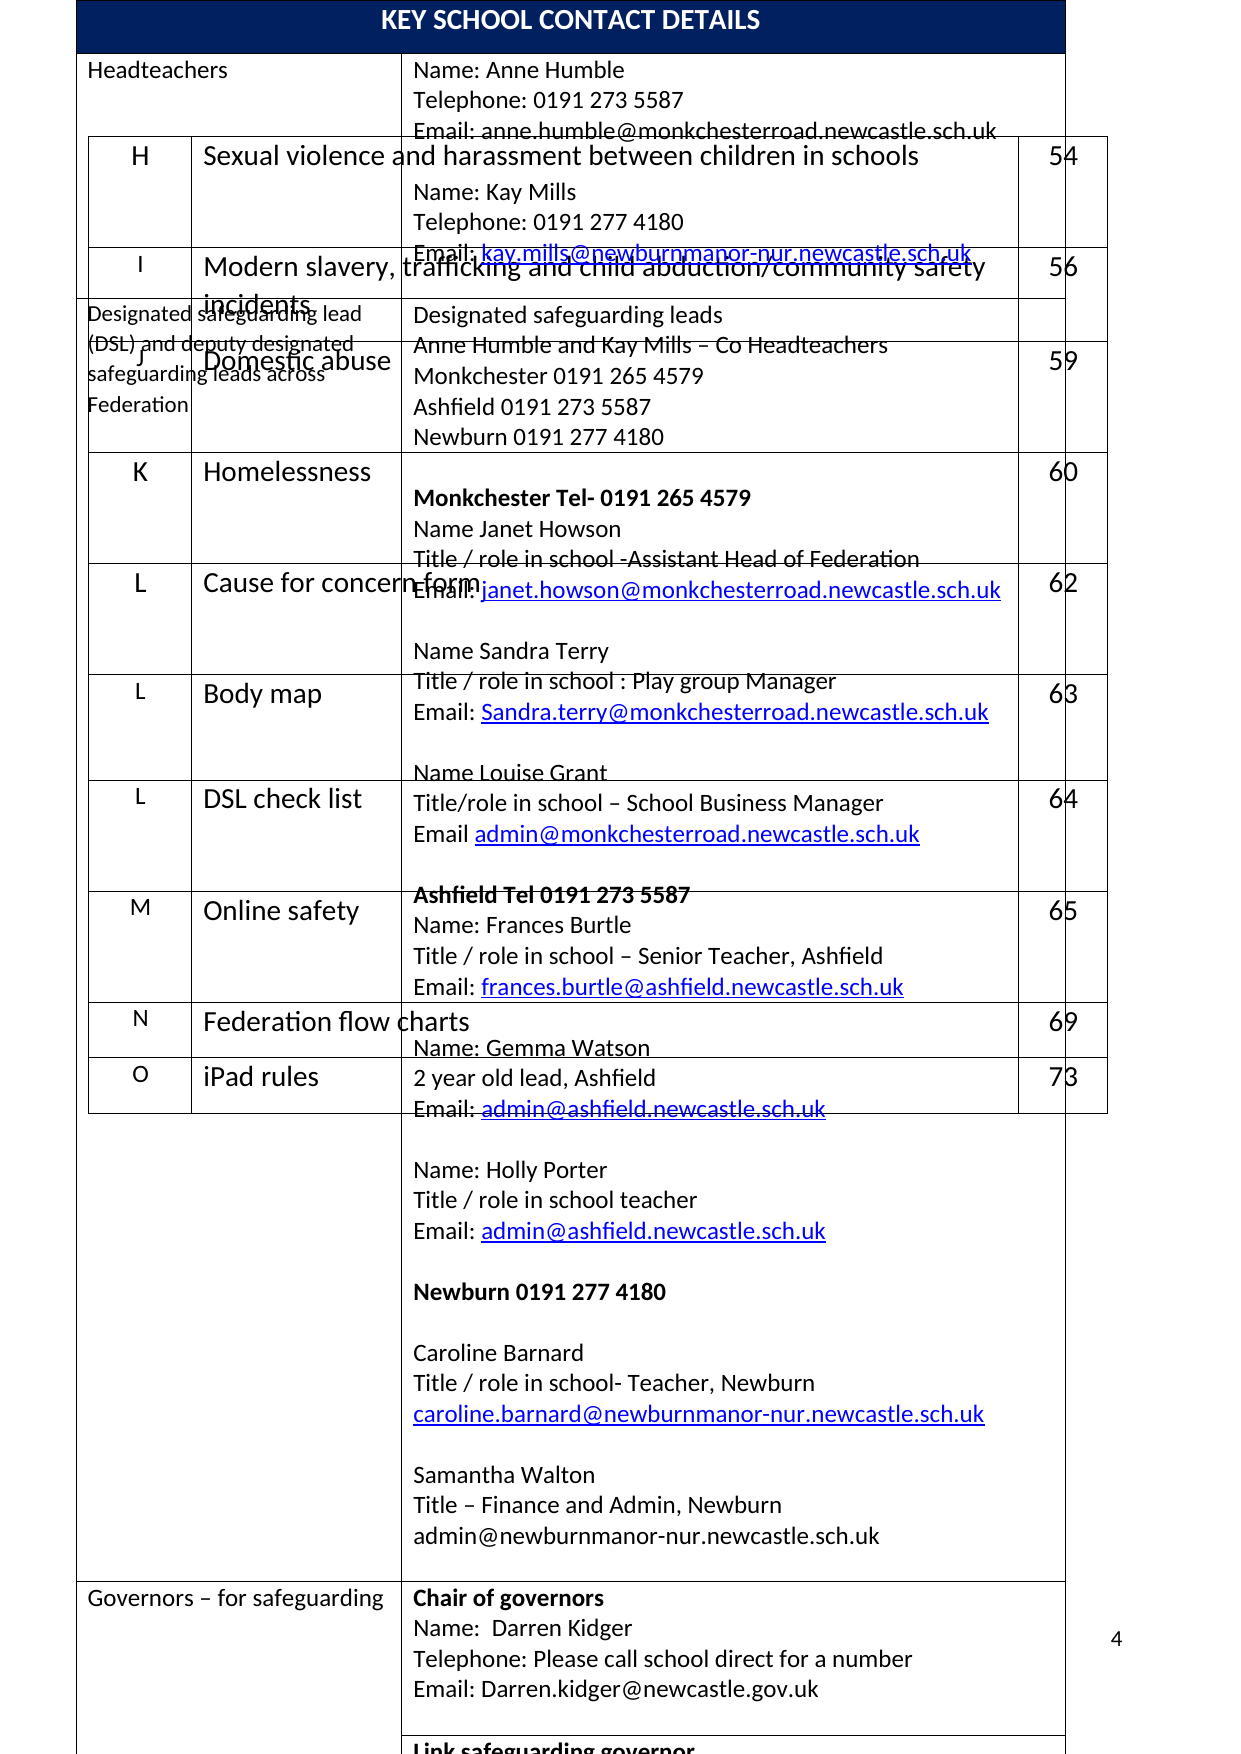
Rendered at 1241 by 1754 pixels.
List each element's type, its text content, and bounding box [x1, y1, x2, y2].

table_cell 64 [1066, 781, 1107, 891]
table_cell 65 [1066, 892, 1107, 1002]
table_cell 59 [1066, 342, 1107, 452]
table_cell Governors – for safeguarding [77, 1582, 401, 1754]
table_cell Headteachers [77, 54, 401, 298]
table_cell 60 [1066, 453, 1107, 563]
table_cell Chair of governors Name: Darren Kidger Telephone: Please call school direct for a number Email: Darren.kidger@newcastle.gov.uk [402, 1582, 1065, 1735]
table_cell 69 [1066, 1003, 1107, 1057]
table_cell Designated safeguarding leads Anne Humble and Kay Mills – Co Headteachers Monkchester 0191 265 4579 Ashfield 0191 273 5587 Newburn 0191 277 4180 Monkchester Tel- 0191 265 4579 Name Janet Howson Title / role in school -Assistant Head of Federation Email: janet.howson@monkchesterroad.newcastle.sch.uk Name Sandra Terry Title / role in school : Play group Manager Email: Sandra.terry@monkchesterroad.newcastle.sch.uk Name Louise Grant Title/role in school – School Business Manager Email admin@monkchesterroad.newcastle.sch.uk Ashfield Tel 0191 273 5587 Name: Frances Burtle Title / role in school – Senior Teacher, Ashfield Email: frances.burtle@ashfield.newcastle.sch.uk Name: Gemma Watson 2 year old lead, Ashfield Email: admin@ashfield.newcastle.sch.uk Name: Holly Porter Title / role in school teacher Email: admin@ashfield.newcastle.sch.uk Newburn 0191 277 4180 Caroline Barnard Title / role in school- Teacher, Newburn caroline.barnard@newburnmanor-nur.newcastle.sch.uk Samantha Walton Title – Finance and Admin, Newburn admin@newburnmanor-nur.newcastle.sch.uk [402, 299, 1065, 1581]
table_header KEY SCHOOL CONTACT DETAILS [77, 1, 1065, 53]
table_cell 63 [1066, 675, 1107, 779]
table_cell 62 [1066, 564, 1107, 674]
table_cell 54 [1066, 137, 1107, 247]
table_cell Link safeguarding governor Name Julie Foggin Telephone: Please call school direct for a number Email: Julie.foggin@newcastle.gov.uk [402, 1736, 1065, 1754]
table_cell Name: Anne Humble Telephone: 0191 273 5587 Email: anne.humble@monkchesterroad.newcastle.sch.uk Name: Kay Mills Telephone: 0191 277 4180 Email: kay.mills@newburnmanor-nur.newcastle.sch.uk [402, 54, 1065, 298]
table_cell Designated safeguarding lead (DSL) and deputy designated safeguarding leads across Federation [77, 299, 401, 1581]
table_cell 56 [1066, 248, 1107, 341]
table_cell 73 [1066, 1058, 1107, 1112]
